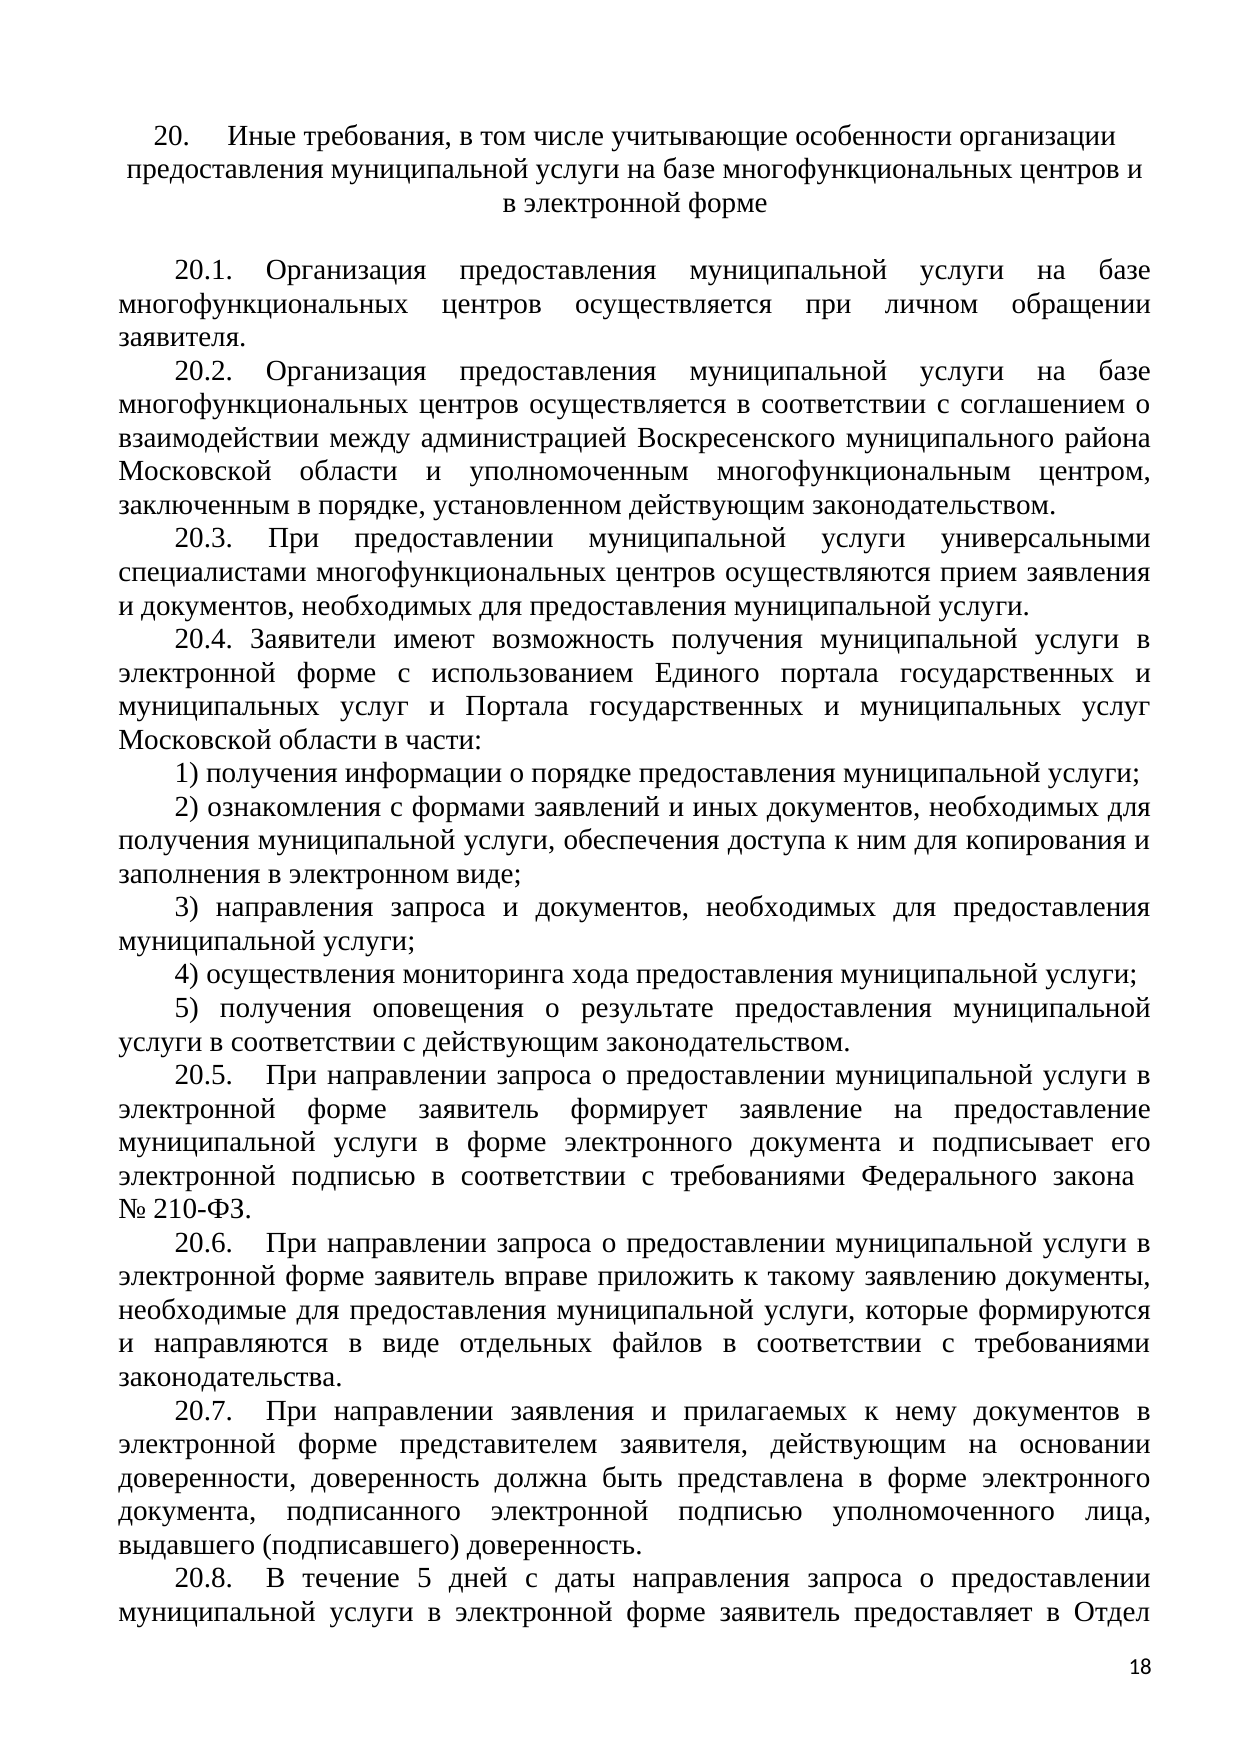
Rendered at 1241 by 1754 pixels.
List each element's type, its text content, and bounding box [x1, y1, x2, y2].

text 1) получения информации о порядке предоставления муниципальной услуги; [118, 755, 1152, 789]
text 20.4. Заявители имеют возможность получения муниципальной услуги в электронной форме с использованием Единого портала государственных и муниципальных услуг и Портала государственных и муниципальных услуг Московской области в части: [118, 621, 1152, 755]
text 3) направления запроса и документов, необходимых для предоставления муниципальной услуги; [118, 889, 1152, 957]
text 20.3. При предоставлении муниципальной услуги универсальными специалистами многофункциональных центров осуществляются прием заявления и документов, необходимых для предоставления муниципальной услуги. [118, 521, 1152, 621]
text 4) осуществления мониторинга хода предоставления муниципальной услуги; [118, 957, 1152, 990]
text 2) ознакомления с формами заявлений и иных документов, необходимых для получения муниципальной услуги, обеспечения доступа к ним для копирования и заполнения в электронном виде; [118, 789, 1152, 889]
text 20.7. При направлении заявления и прилагаемых к нему документов в электронной форме представителем заявителя, действующим на основании доверенности, доверенность должна быть представлена в форме электронного документа, подписанного электронной подписью уполномоченного лица, выдавшего (подписавшего) доверенность. [118, 1393, 1152, 1560]
list Иные требования, в том числе учитывающие особенности организации предоставления муниципальной услуги на базе многофункциональных центров и в электронной форме [118, 118, 1152, 219]
text 20.2. Организация предоставления муниципальной услуги на базе многофункциональных центров осуществляется в соответствии с соглашением о взаимодействии между администрацией Воскресенского муниципального района Московской области и уполномоченным многофункциональным центром, заключенным в порядке, установленном действующим законодательством. [118, 353, 1152, 521]
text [118, 1560, 1152, 1627]
text 5) получения оповещения о результате предоставления муниципальной услуги в соответствии с действующим законодательством. [118, 990, 1152, 1057]
text 20.6. При направлении запроса о предоставлении муниципальной услуги в электронной форме заявитель вправе приложить к такому заявлению документы, необходимые для предоставления муниципальной услуги, которые формируются и направляются в виде отдельных файлов в соответствии с требованиями законодательства. [118, 1225, 1152, 1393]
text 20.5. При направлении запроса о предоставлении муниципальной услуги в электронной форме заявитель формирует заявление на предоставление муниципальной услуги в форме электронного документа и подписывает его электронной подписью в соответствии с требованиями Федерального закона № 210-ФЗ. [118, 1057, 1152, 1225]
text 20.1. Организация предоставления муниципальной услуги на базе многофункциональных центров осуществляется при личном обращении заявителя. [118, 252, 1152, 353]
